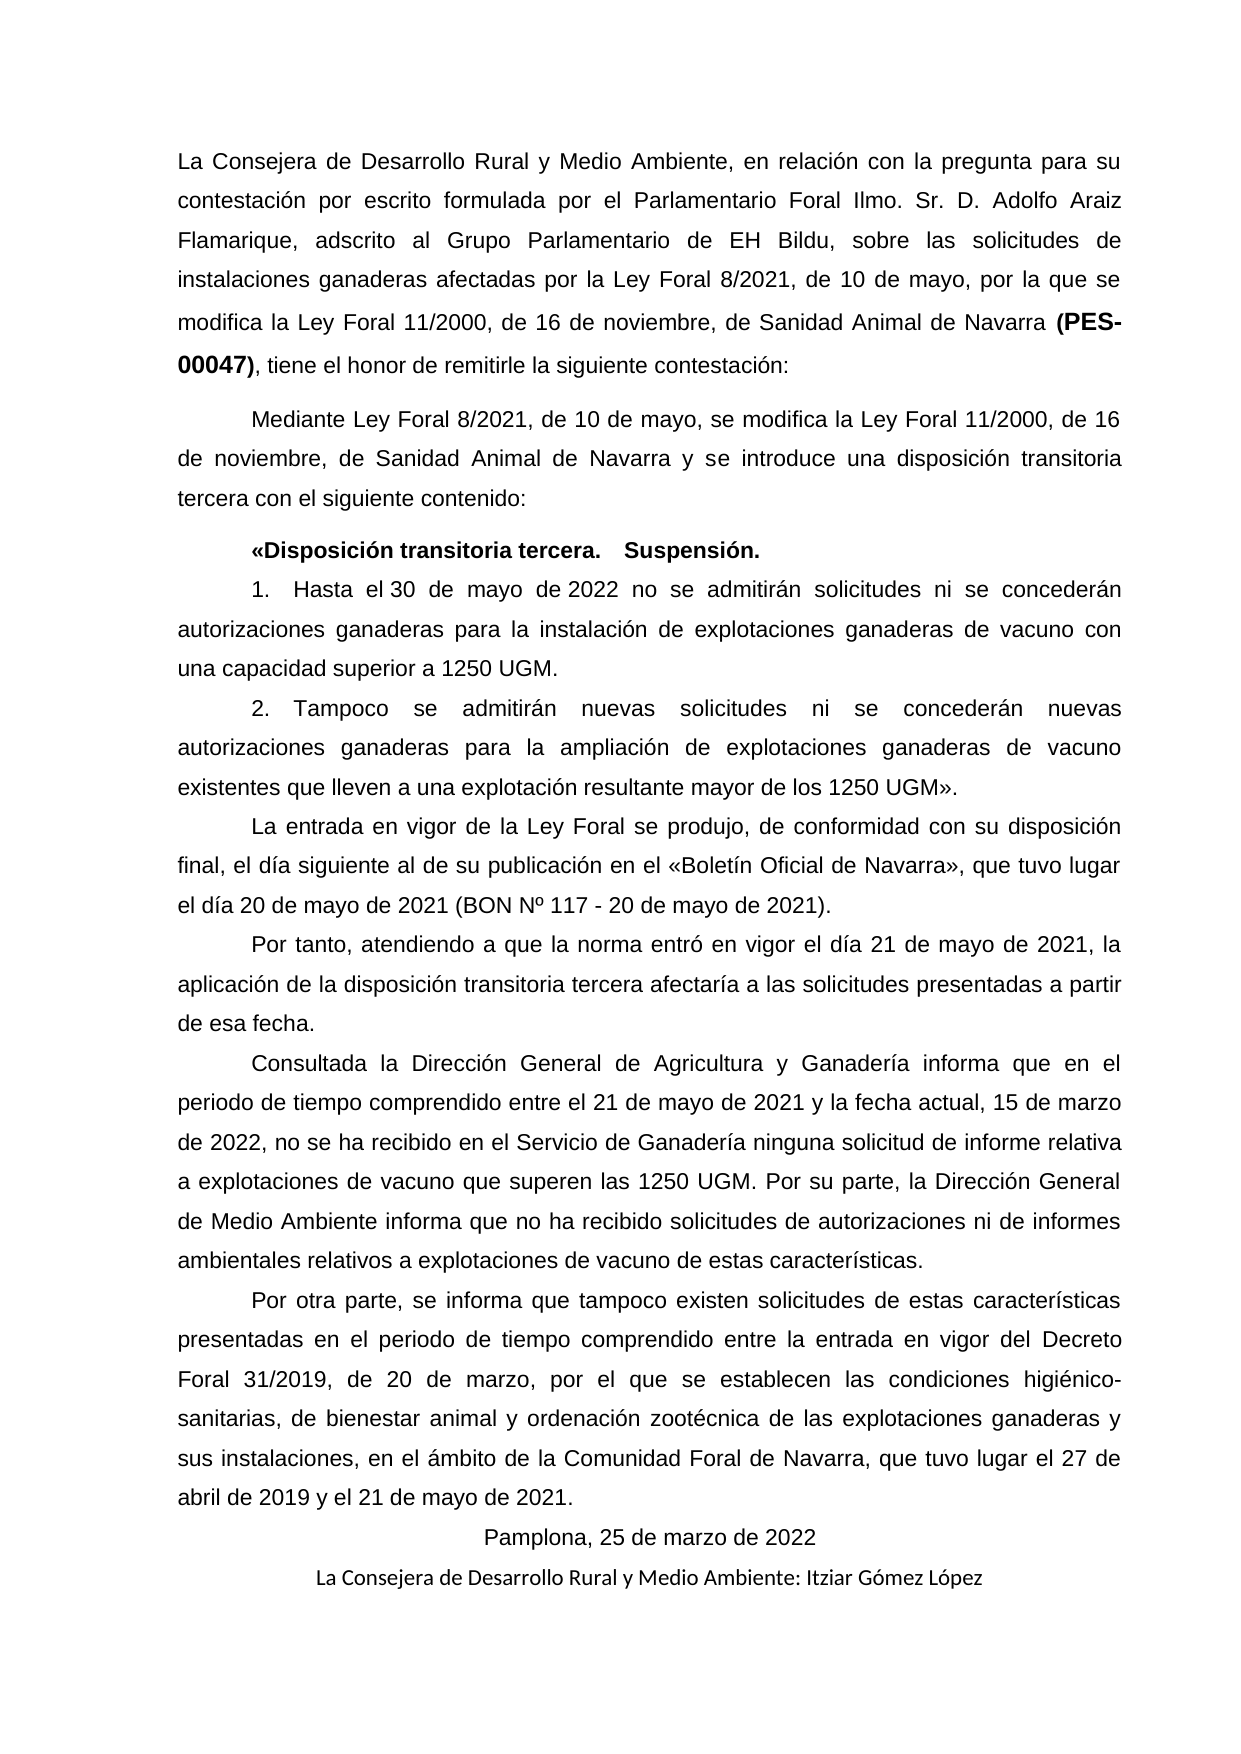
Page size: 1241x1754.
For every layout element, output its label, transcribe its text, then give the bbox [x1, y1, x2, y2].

text La Consejera de Desarrollo Rural y Medio Ambiente, en relación con la pregunta para su contestación por escrito formulada por Adolfo Araiz Flamarique, al Grupo Parlamentario de EH Bildu, sobre las solicitudes de instalaciones ganaderas afectadas por la Ley Foral 8/2021, de 10 de mayo, por la que se modifica la Ley Foral 11/2000, de 16 de noviembre, de Sanidad Animal de Navarra (PES-00047), tiene el honor de remitirle la siguiente contestación: [177, 148, 1122, 379]
text La entrada en vigor de la Ley Foral se produjo, de conformidad con su disposición final, el día siguiente al de su publicación en el «Boletín Oficial de Navarra», que tuvo lugar el día 20 de mayo de 2021 (BON Nº 117 - 20 de mayo de 2021). [177, 813, 1122, 918]
text «Disposición transitoria tercera. Suspensión. [177, 537, 1122, 563]
text 2. Tampoco se admitirán nuevas solicitudes ni se concederán nuevas autorizaciones ganaderas para la ampliación de explotaciones ganaderas de vacuno existentes que lleven a una explotación resultante mayor de los 1250 UGM». [177, 694, 1122, 800]
text Por tanto, atendiendo a que la norma entró en vigor el día 21 de mayo de 2021, la aplicación de la disposición transitoria tercera afectaría a las solicitudes presentadas a partir de esa fecha. [177, 931, 1122, 1037]
text Consultada la Dirección General de Agricultura y Ganadería informa que en el periodo de tiempo comprendido entre el 21 de mayo de 2021 y la fecha actual, 15 de marzo de 2022, no se ha recibido en el Servicio de Ganadería ninguna solicitud de informe relativa a explotaciones de vacuno que superen las 1250 UGM. Por su parte, la Dirección General de Medio Ambiente informa que no ha recibido solicitudes de autorizaciones ni de informes ambientales relativos a explotaciones de vacuno de estas características. [177, 1050, 1122, 1273]
text La Consejera de Desarrollo Rural y Medio Ambiente: Itziar Gómez López [177, 1563, 1122, 1591]
text 1. Hasta el 30 de mayo de 2022 no se admitirán solicitudes ni se concederán autorizaciones ganaderas para la instalación de explotaciones ganaderas de vacuno con una capacidad superior a 1250 UGM. [177, 576, 1122, 681]
text Mediante Ley Foral 8/2021, de 10 de mayo, se modifica la Ley Foral 11/2000, de 16 de noviembre, de Sanidad Animal de Navarra y se introduce una disposición transitoria tercera con el siguiente contenido: [177, 406, 1122, 511]
text Por otra parte, se informa que tampoco existen solicitudes de estas características presentadas en el periodo de tiempo comprendido entre la entrada en vigor del Decreto Foral 31/2019, de 20 de marzo, por el que se establecen las condiciones higiénico-sanitarias, de bienestar animal y ordenación zootécnica de las explotaciones ganaderas y sus instalaciones, en el ámbito de la Comunidad Foral de Navarra, que tuvo lugar el 27 de abril de 2019 y el 21 de mayo de 2021. [177, 1287, 1122, 1510]
text Pamplona, 25 de marzo de 2022 [177, 1523, 1122, 1550]
